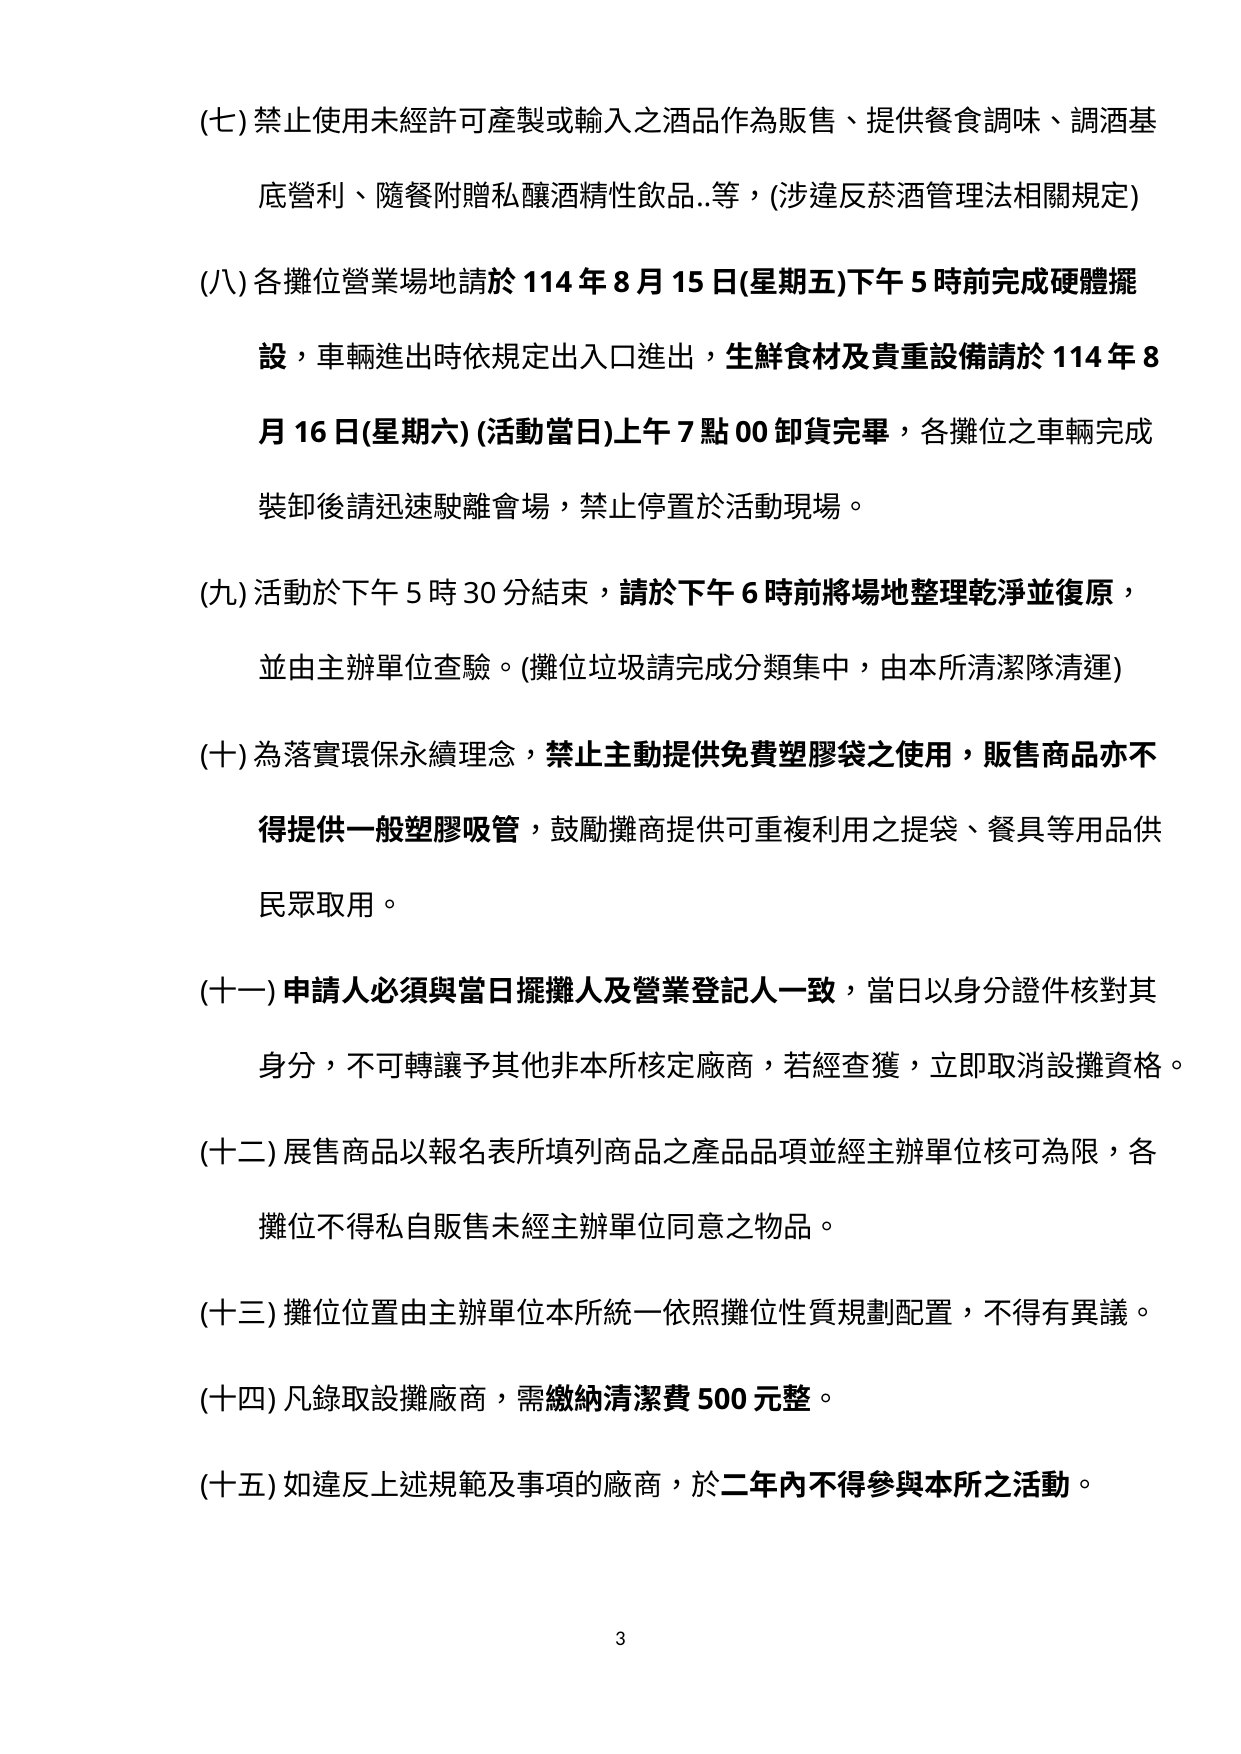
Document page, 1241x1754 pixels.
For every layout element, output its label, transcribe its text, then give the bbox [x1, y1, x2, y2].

list 攤位位置由主辦單位本所統一依照攤位性質規劃配置，不得有異議。 [200, 1273, 1165, 1348]
list 活動於下午5時30分結束，請於下午6時前將場地整理乾淨並復原，並由主辦單位查驗。(攤位垃圾請完成分類集中，由本所清潔隊清運) [200, 554, 1165, 704]
list 禁止使用未經許可產製或輸入之酒品作為販售、提供餐食調味、調酒基底營利、隨餐附贈私釀酒精性飲品..等，(涉違反菸酒管理法相關規定) [200, 81, 1165, 231]
list 各攤位營業場地請於114年8月15日(星期五)下午5時前完成硬體擺設，車輛進出時依規定出入口進出，生鮮食材及貴重設備請於114年8月16日(星期六) (活動當日)上午7點00卸貨完畢，各攤位之車輛完成裝卸後請迅速駛離會場，禁止停置於活動現場。 [200, 242, 1165, 542]
list 展售商品以報名表所填列商品之產品品項並經主辦單位核可為限，各攤位不得私自販售未經主辦單位同意之物品。 [200, 1112, 1165, 1262]
list 為落實環保永續理念，禁止主動提供免費塑膠袋之使用，販售商品亦不得提供一般塑膠吸管，鼓勵攤商提供可重複利用之提袋、餐具等用品供民眾取用。 [200, 715, 1165, 940]
list 凡錄取設攤廠商，需繳納清潔費500元整。 [200, 1359, 1165, 1434]
list 申請人必須與當日擺攤人及營業登記人一致，當日以身分證件核對其身分，不可轉讓予其他非本所核定廠商，若經查獲，立即取消設攤資格。 [200, 951, 1165, 1101]
list 如違反上述規範及事項的廠商，於二年內不得參與本所之活動。 [200, 1446, 1165, 1521]
